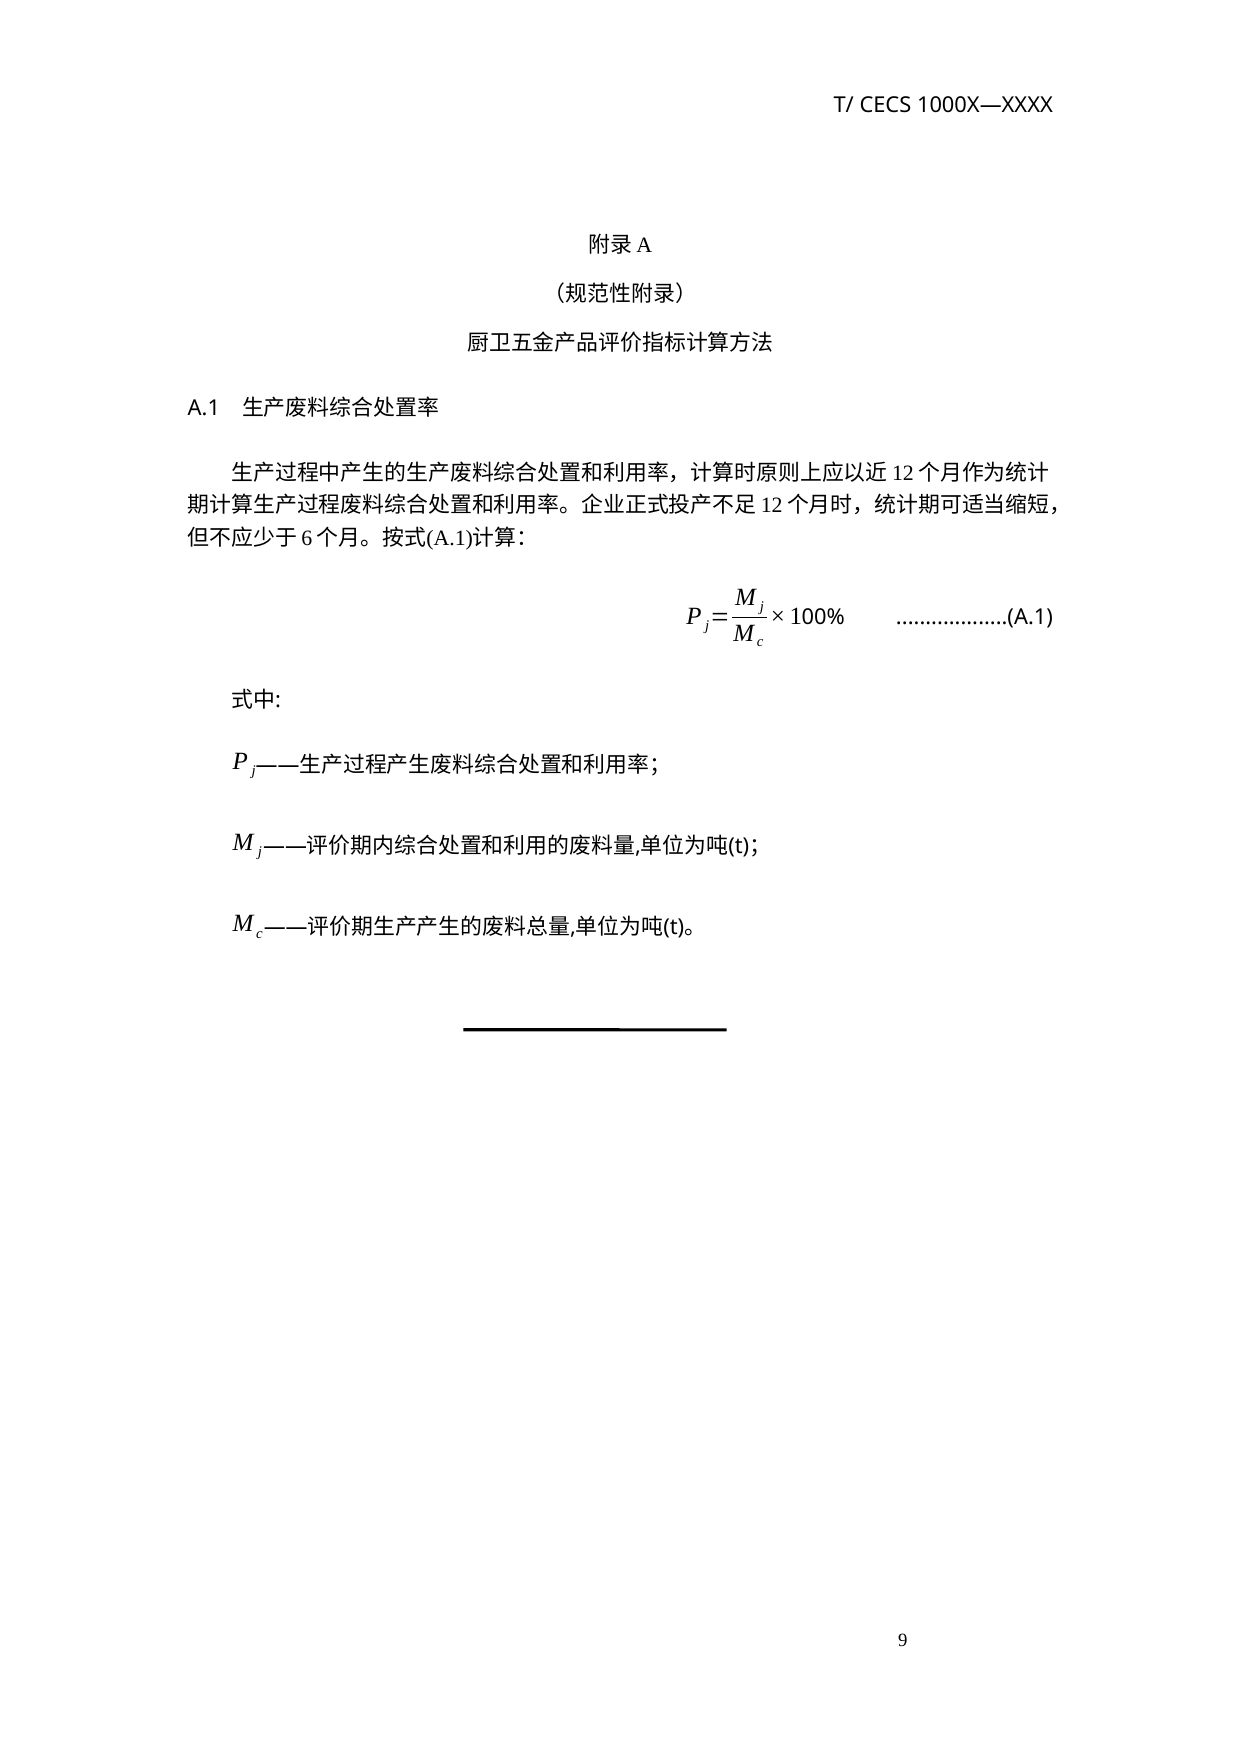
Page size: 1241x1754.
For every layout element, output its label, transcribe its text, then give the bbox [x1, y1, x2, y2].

text 00% ...................(A.1) [187, 568, 1053, 666]
text 厨卫五金产品评价指标计算方法 [187, 324, 1053, 357]
text ——评价期内综合处置和利用的废料量,单位为吨(t)； [187, 812, 1053, 877]
list 生产废料综合处置率 [187, 389, 1053, 422]
text （规范性附录） [187, 276, 1053, 308]
text ——生产过程产生废料综合处置和利用率； [187, 731, 1053, 796]
text 附录A [187, 227, 1053, 259]
text 生产过程中产生的生产废料综合处置和利用率，计算时原则上应以近12个月作为统计期计算生产过程废料综合处置和利用率。企业正式投产不足12个月时，统计期可适当缩短，但不应少于6个月。按式(A.1)计算： [187, 454, 1053, 552]
text 式中: [187, 682, 1053, 714]
text ——评价期生产产生的废料总量,单位为吨(t)。 [187, 893, 1053, 958]
